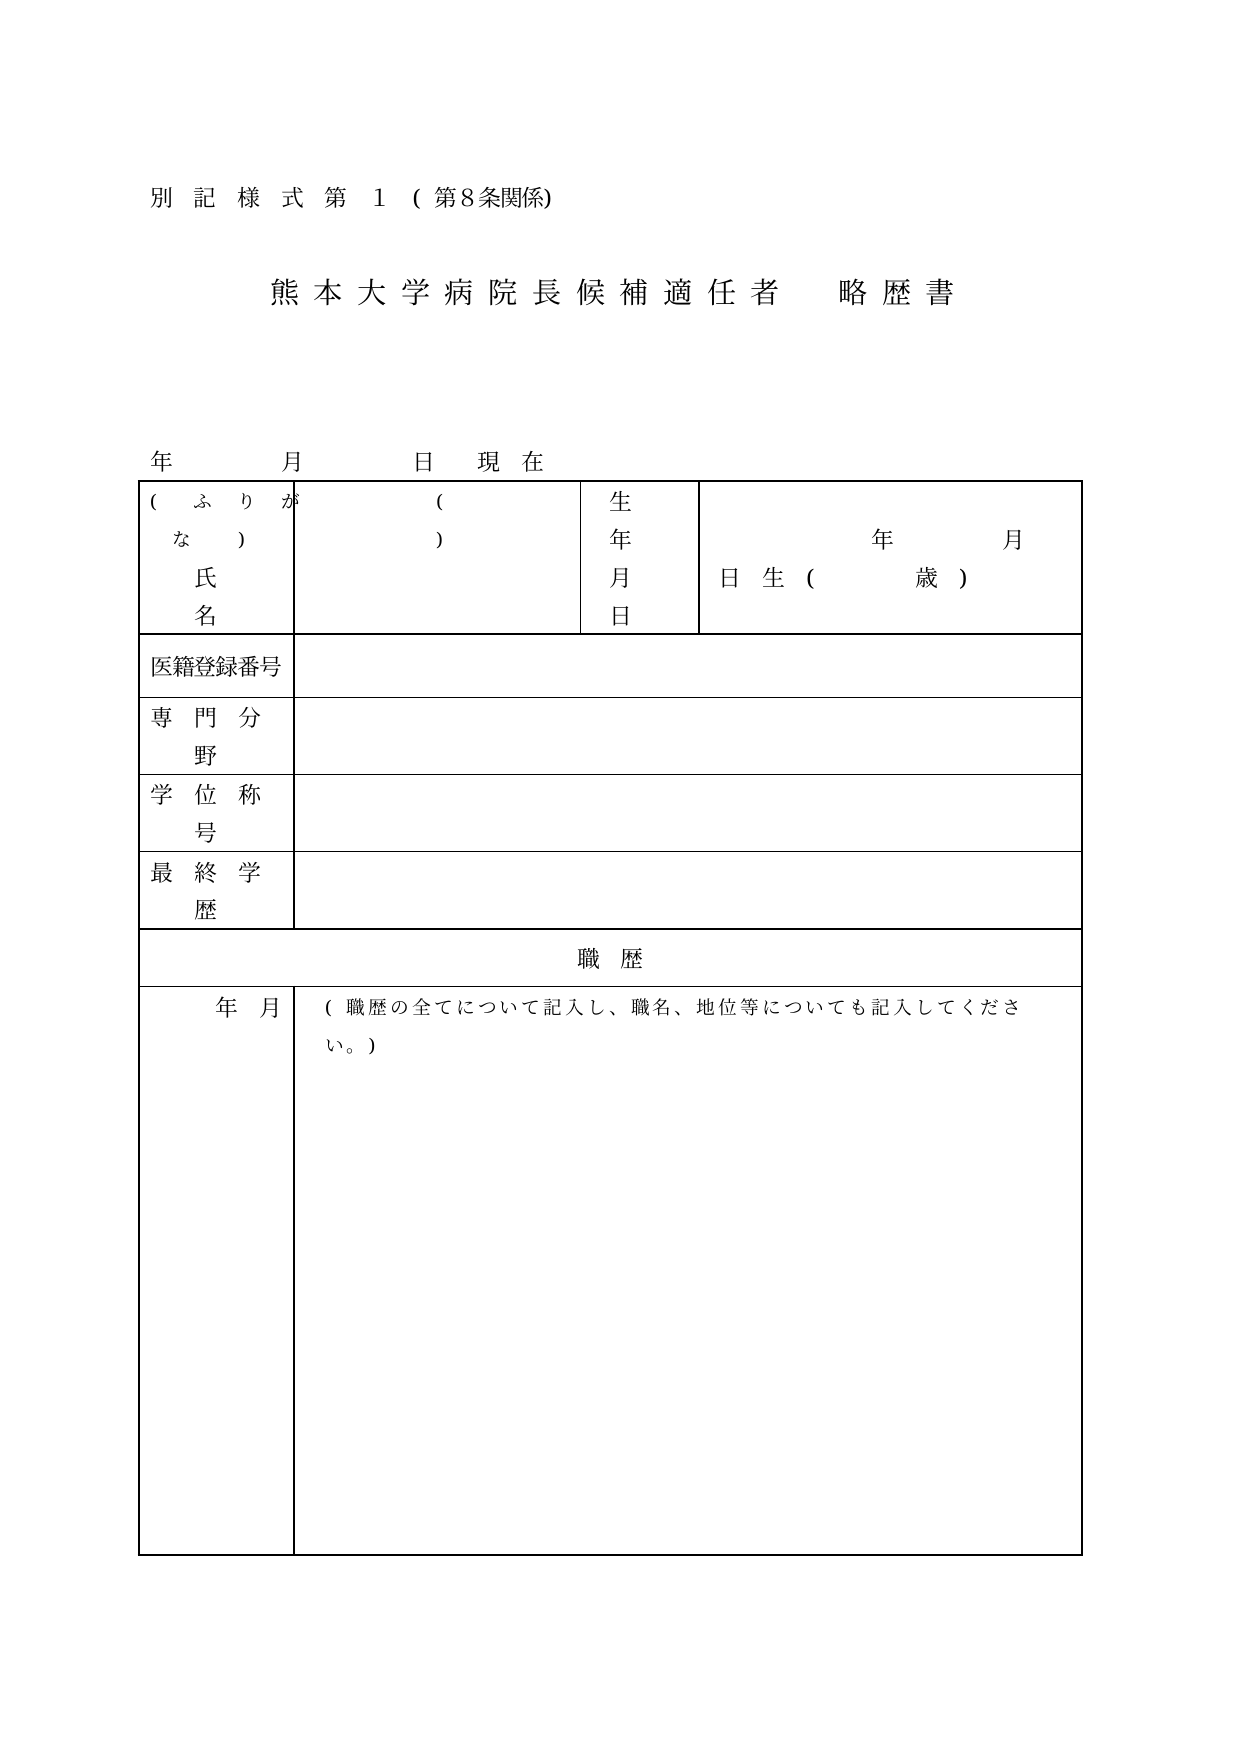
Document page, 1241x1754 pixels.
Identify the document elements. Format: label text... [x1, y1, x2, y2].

table_cell 医籍登録番号 [140, 635, 293, 696]
table_cell [295, 775, 1081, 851]
table_cell 最終学歴 [140, 852, 293, 928]
text 年 月 日 現在 [150, 404, 1090, 480]
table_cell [295, 987, 1081, 1554]
table_cell [295, 635, 1081, 696]
table_header 年 月 日生( 歳) [700, 482, 1081, 633]
table_cell [295, 852, 1081, 928]
text 別記様式第１(第８条関係) [150, 177, 1090, 215]
table_cell 職 歴 [140, 930, 1081, 986]
table_cell 年 月 [140, 987, 293, 1554]
table_cell [295, 698, 1081, 773]
table_header (ふりがな) 氏 名 [140, 482, 293, 633]
table_cell 学位称号 [140, 775, 293, 851]
table_cell 専門分野 [140, 698, 293, 773]
table_header 生年月日 [581, 482, 698, 633]
text 熊本大学病院長候補適任者 略歴書 [150, 253, 1090, 329]
table_header ( ) [295, 482, 580, 633]
